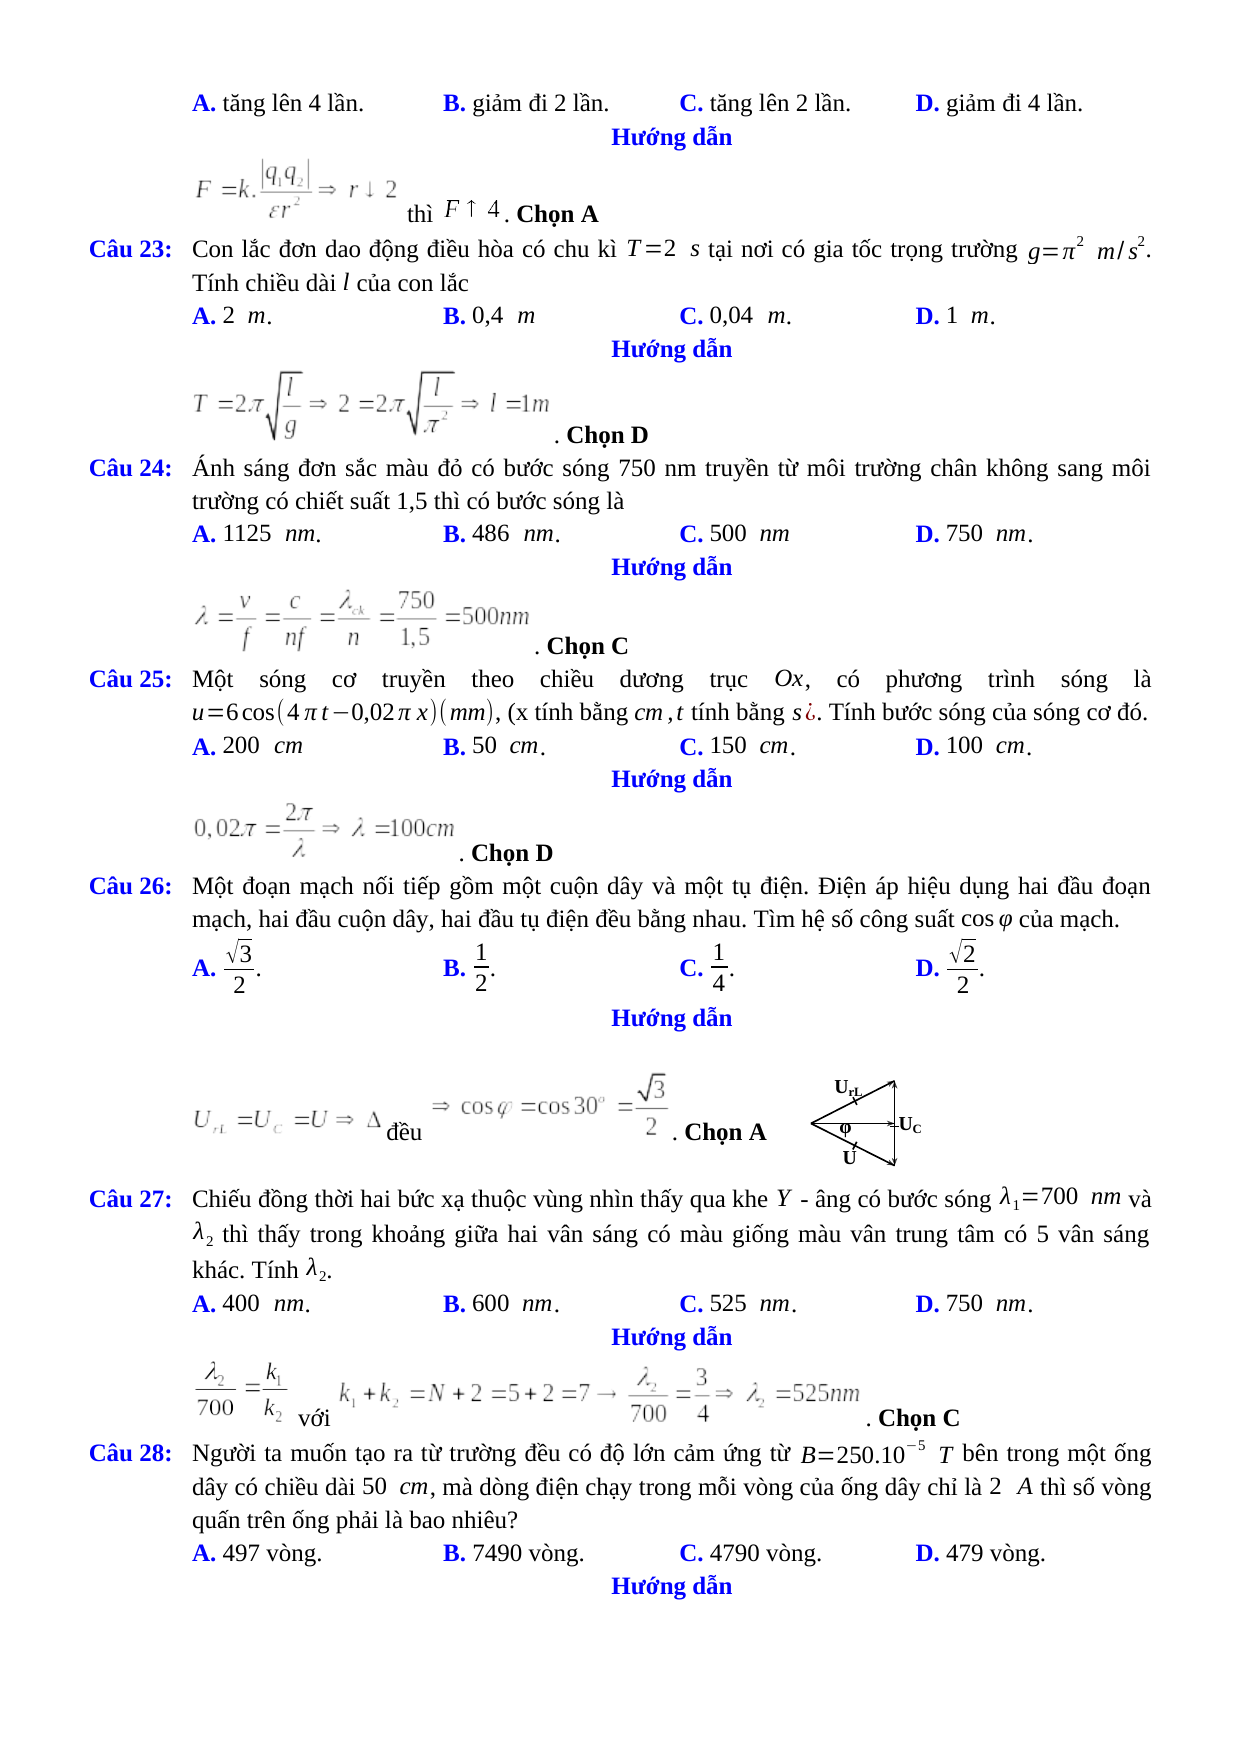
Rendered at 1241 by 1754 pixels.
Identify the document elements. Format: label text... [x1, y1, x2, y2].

text Câu 26: Một đoạn mạch nối tiếp gồm một cuộn dây và một tụ điện. Điện áp hiệu dụng hai đầu đoạn mạch, hai đầu cuộn dây, hai đầu tụ điện đều bằng nhau. Tìm hệ số công suất của mạch. [88, 871, 1152, 933]
text A. 497 vòng. B. 7490 vòng. C. 4790 vòng. D. 479 vòng. [192, 1538, 1152, 1567]
text Câu 27: Chiếu đồng thời hai bức xạ thuộc vùng nhìn thấy qua khe - âng có bước sóng và thì thấy trong khoảng giữa hai vân sáng có màu giống màu vân trung tâm có 5 vân sáng khác. Tính . [88, 1183, 1152, 1285]
text Câu 24: Ánh sáng đơn sắc màu đỏ có bước sóng 750 nm truyền từ môi trường chân không sang môi trường có chiết suất 1,5 thì có bước sóng là [88, 453, 1152, 515]
text A. . B. C. . D. . [192, 301, 1152, 330]
text với . Chọn C [192, 1356, 1152, 1432]
text Hướng dẫn [192, 764, 1152, 793]
text A. . B. . C. D. . [192, 519, 1152, 548]
text thì . Chọn A [192, 154, 1152, 228]
text Hướng dẫn [192, 552, 1152, 581]
text A. tăng lên 4 lần. B. giảm đi 2 lần. C. tăng lên 2 lần. D. giảm đi 4 lần. [192, 88, 1152, 117]
text đều . Chọn A [192, 1069, 1152, 1145]
text . Chọn D [192, 367, 1152, 449]
text Câu 25: Một sóng cơ truyền theo chiều dương trục , có phương trình sóng là , (x tính bằng tính bằng . Tính bước sóng của sóng cơ đó. [88, 664, 1152, 727]
text A. . B. . C. . D. . [192, 1289, 1152, 1318]
text Câu 23: Con lắc đơn dao động điều hòa có chu kì tại nơi có gia tốc trọng trường . Tính chiều dài của con lắc [88, 232, 1152, 297]
text Hướng dẫn [192, 334, 1152, 363]
text . Chọn C [192, 585, 1152, 660]
text Câu 28: Người ta muốn tạo ra từ trường đều có độ lớn cảm ứng từ bên trong một ống dây có chiều dài , mà dòng điện chạy trong mỗi vòng của ống dây chỉ là thì số vòng quấn trên ống phải là bao nhiêu? [88, 1437, 1152, 1534]
text Hướng dẫn [192, 122, 1152, 150]
text Hướng dẫn [192, 1003, 1152, 1031]
text Hướng dẫn [192, 1322, 1152, 1351]
text Hướng dẫn [192, 1571, 1152, 1600]
text A. . B. . C. . D. . [192, 937, 1152, 998]
text . Chọn D [192, 798, 1152, 867]
text A. B. . C. . D. . [192, 732, 1152, 760]
